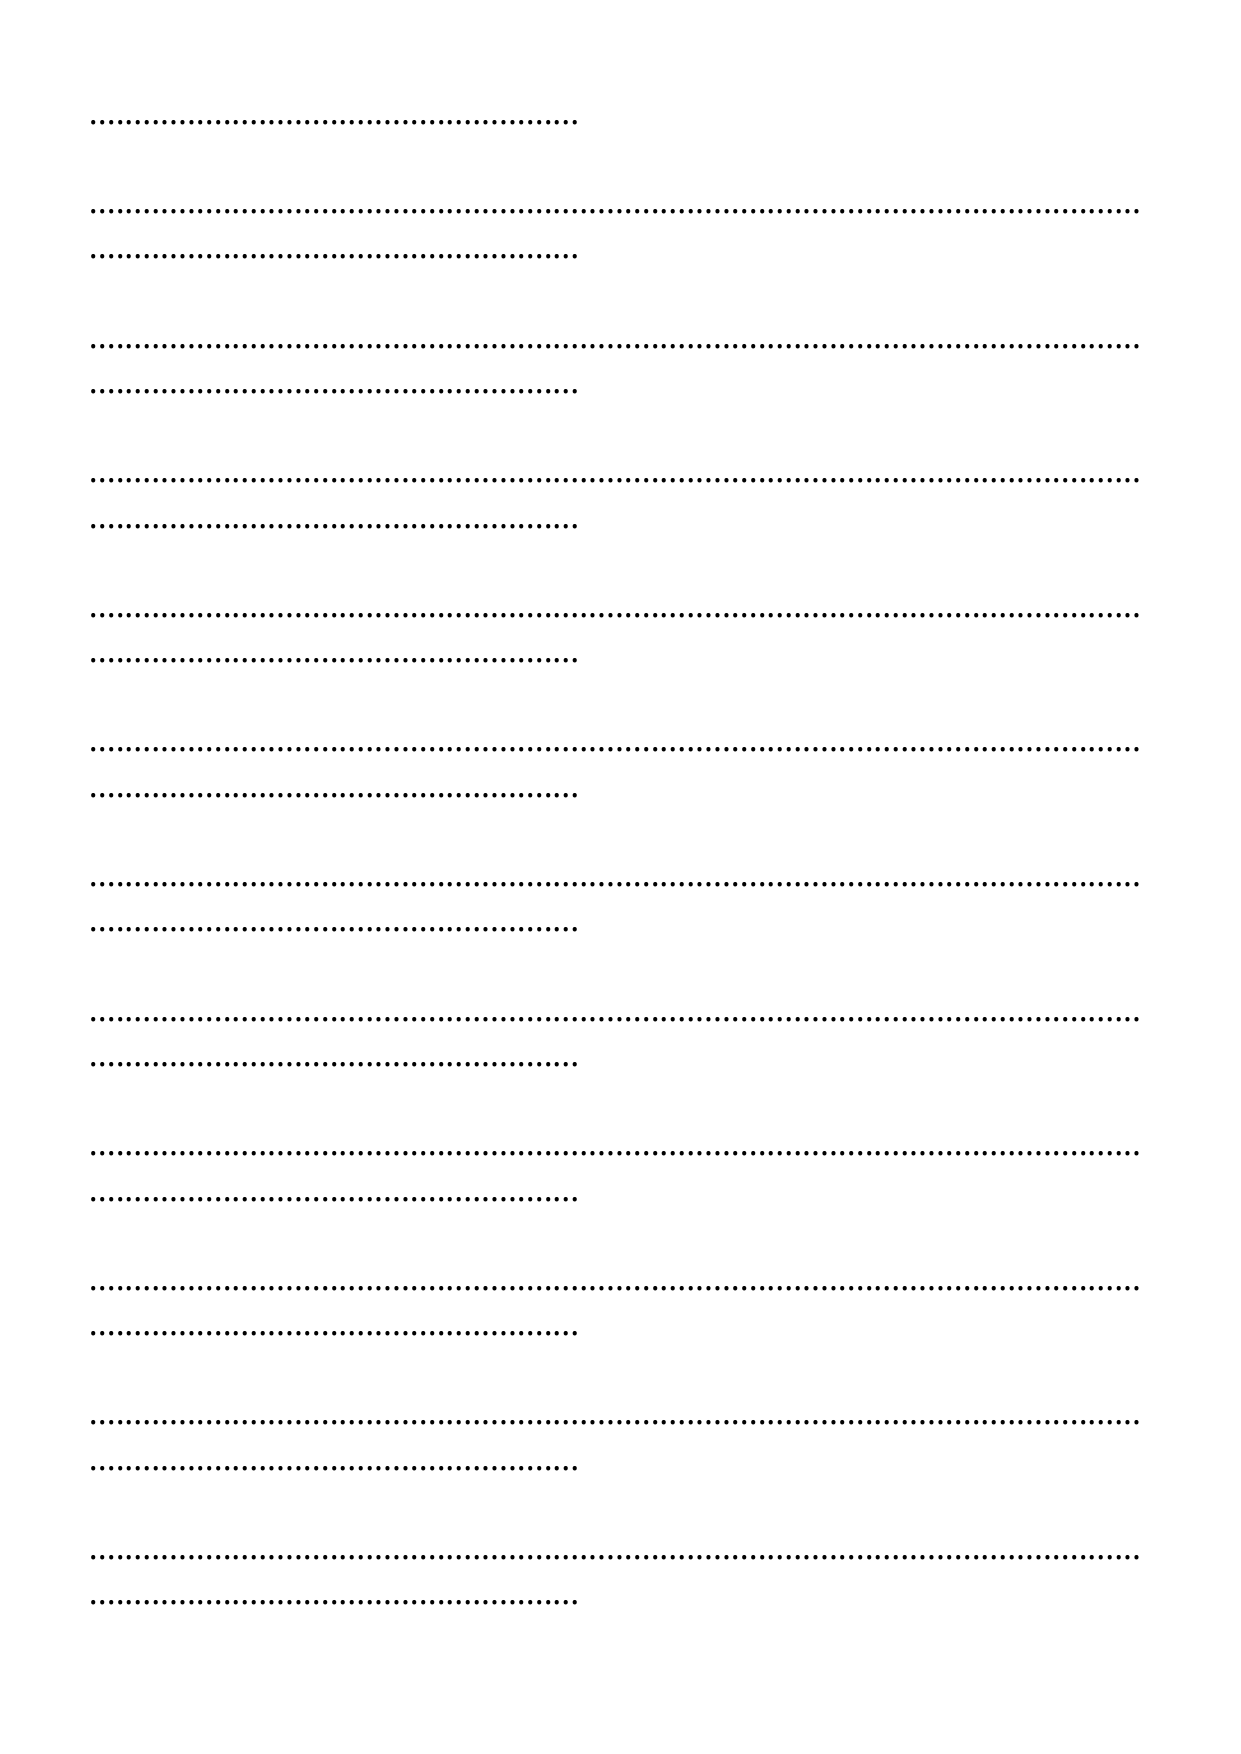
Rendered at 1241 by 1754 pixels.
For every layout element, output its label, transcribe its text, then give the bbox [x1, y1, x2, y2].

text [89, 1492, 1152, 1614]
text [89, 89, 1152, 134]
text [89, 147, 1152, 269]
